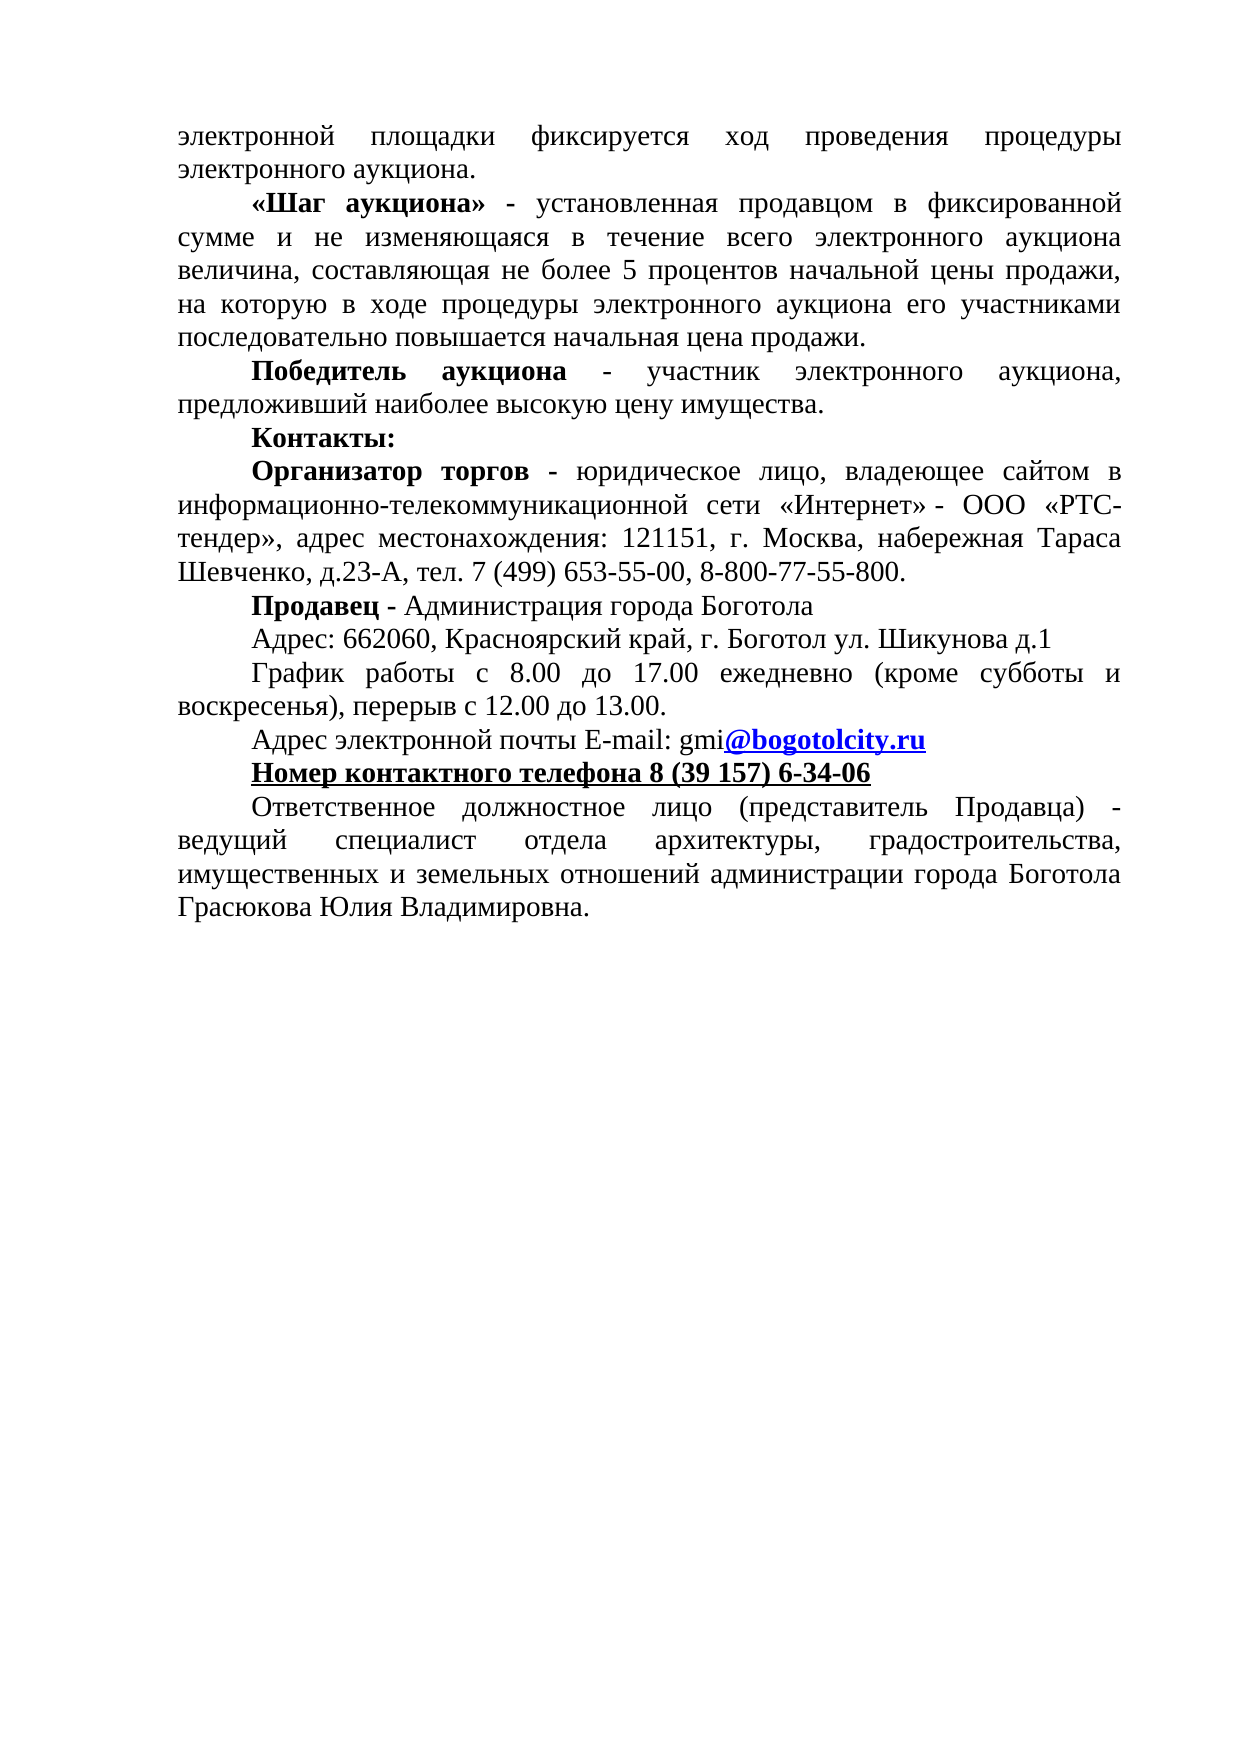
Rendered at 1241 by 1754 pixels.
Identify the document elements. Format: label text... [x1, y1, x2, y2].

text Номер контактного телефона 8 (39 157) 6-34-06 [177, 755, 1122, 789]
text Организатор торгов - юридическое лицо, владеющее сайтом в информационно-телекоммуникационной сети «Интернет» - ООО «РТС-тендер», адрес местонахождения: 121151, г. Москва, набережная Тараса Шевченко, д.23-А, тел. 7 (499) 653-55-00, 8-800-77-55-800. [177, 453, 1122, 588]
text Адрес: 662060, Красноярский край, г. Боготол ул. Шикунова д.1 [177, 621, 1122, 655]
text Контакты: [177, 420, 1122, 453]
text Продавец - Администрация города Боготола [177, 588, 1122, 621]
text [177, 118, 1122, 185]
text «Шаг аукциона» - установленная продавцом в фиксированной сумме и не изменяющаяся в течение всего электронного аукциона величина, составляющая не более 5 процентов начальной цены продажи, на которую в ходе процедуры электронного аукциона его участниками последовательно повышается начальная цена продажи. [177, 185, 1122, 353]
text Ответственное должностное лицо (представитель Продавца) - ведущий специалист отдела архитектуры, градостроительства, имущественных и земельных отношений администрации города Боготола Грасюкова Юлия Владимировна. [177, 789, 1122, 923]
text Адрес электронной почты Е-mail: gmi@bogotolcity.ru [177, 722, 1122, 755]
text Победитель аукциона - участник электронного аукциона, предложивший наиболее высокую цену имущества. [177, 353, 1122, 420]
text График работы с 8.00 до 17.00 ежедневно (кроме субботы и воскресенья), перерыв с 12.00 до 13.00. [177, 655, 1122, 722]
